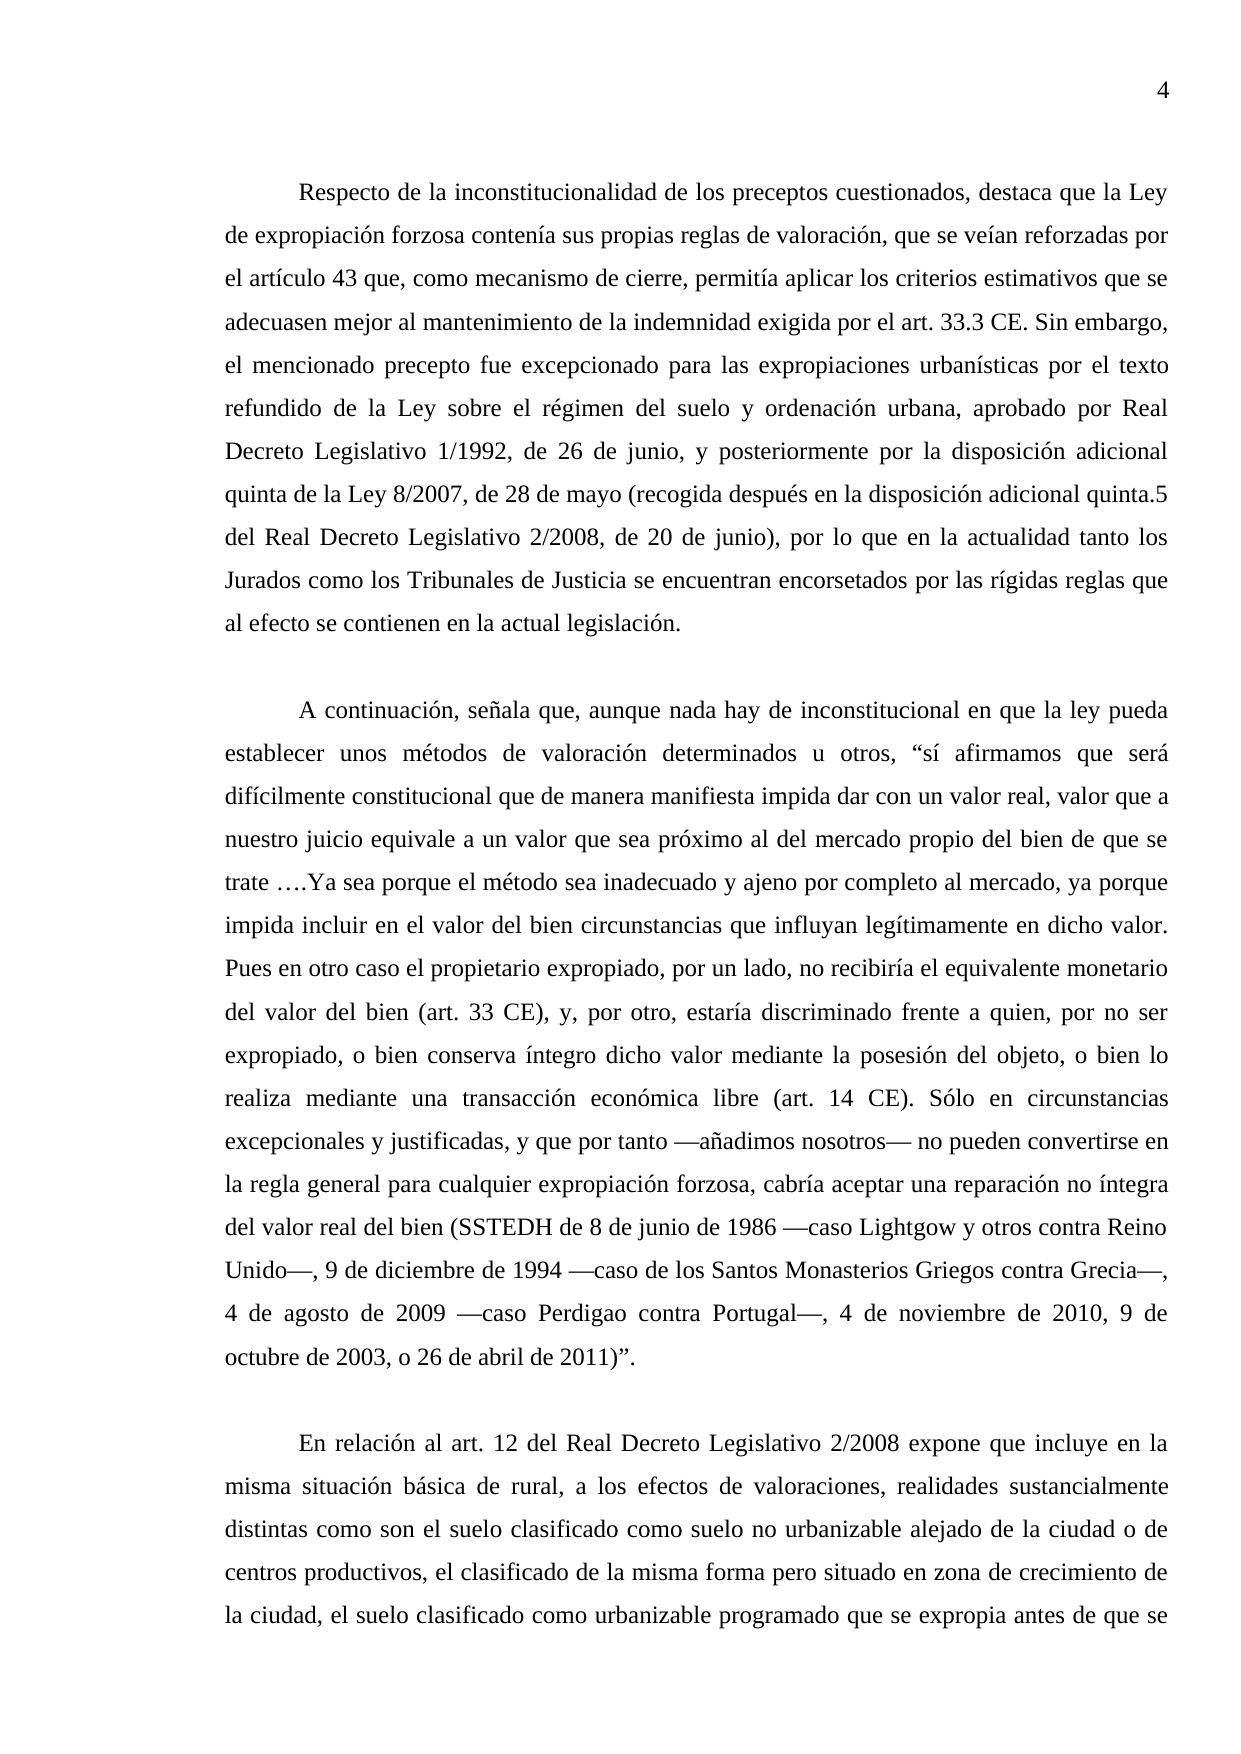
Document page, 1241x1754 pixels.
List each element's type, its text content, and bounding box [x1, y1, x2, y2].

text Respecto de la inconstitucionalidad de los preceptos cuestionados, destaca que la Ley de expropiación forzosa contenía sus propias reglas de valoración, que se veían reforzadas por el artículo 43 que, como mecanismo de cierre, permitía aplicar los criterios estimativos que se adecuasen mejor al mantenimiento de la indemnidad exigida por el art. 33.3 CE. Sin embargo, el mencionado precepto fue excepcionado para las expropiaciones urbanísticas por el texto refundido de la Ley sobre el régimen del suelo y ordenación urbana, aprobado por Real Decreto Legislativo 1/1992, de 26 de junio, y posteriormente por la disposición adicional quinta de la Ley 8/2007, de 28 de mayo (recogida después en la disposición adicional quinta.5 del Real Decreto Legislativo 2/2008, de 20 de junio), por lo que en la actualidad tanto los Jurados como los Tribunales de Justicia se encuentran encorsetados por las rígidas reglas que al efecto se contienen en la actual legislación. [224, 177, 1169, 637]
text A continuación, señala que, aunque nada hay de inconstitucional en que la ley pueda establecer unos métodos de valoración determinados u otros, “sí afirmamos que será difícilmente constitucional que de manera manifiesta impida dar con un valor real, valor que a nuestro juicio equivale a un valor que sea próximo al del mercado propio del bien de que se trate ….Ya sea porque el método sea inadecuado y ajeno por completo al mercado, ya porque impida incluir en el valor del bien circunstancias que influyan legítimamente en dicho valor. Pues en otro caso el propietario expropiado, por un lado, no recibiría el equivalente monetario del valor del bien (art. 33 CE), y, por otro, estaría discriminado frente a quien, por no ser expropiado, o bien conserva íntegro dicho valor mediante la posesión del objeto, o bien lo realiza mediante una transacción económica libre (art. 14 CE). Sólo en circunstancias excepcionales y justificadas, y que por tanto —añadimos nosotros— no pueden convertirse en la regla general para cualquier expropiación forzosa, cabría aceptar una reparación no íntegra del valor real del bien (SSTEDH de 8 de junio de 1986 —caso Lightgow y otros contra Reino Unido—, 9 de diciembre de 1994 —caso de los Santos Monasterios Griegos contra Grecia—, 4 de agosto de 2009 —caso Perdigao contra Portugal—, 4 de noviembre de 2010, 9 de octubre de 2003, o 26 de abril de 2011)”. [224, 695, 1169, 1370]
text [224, 1428, 1169, 1629]
